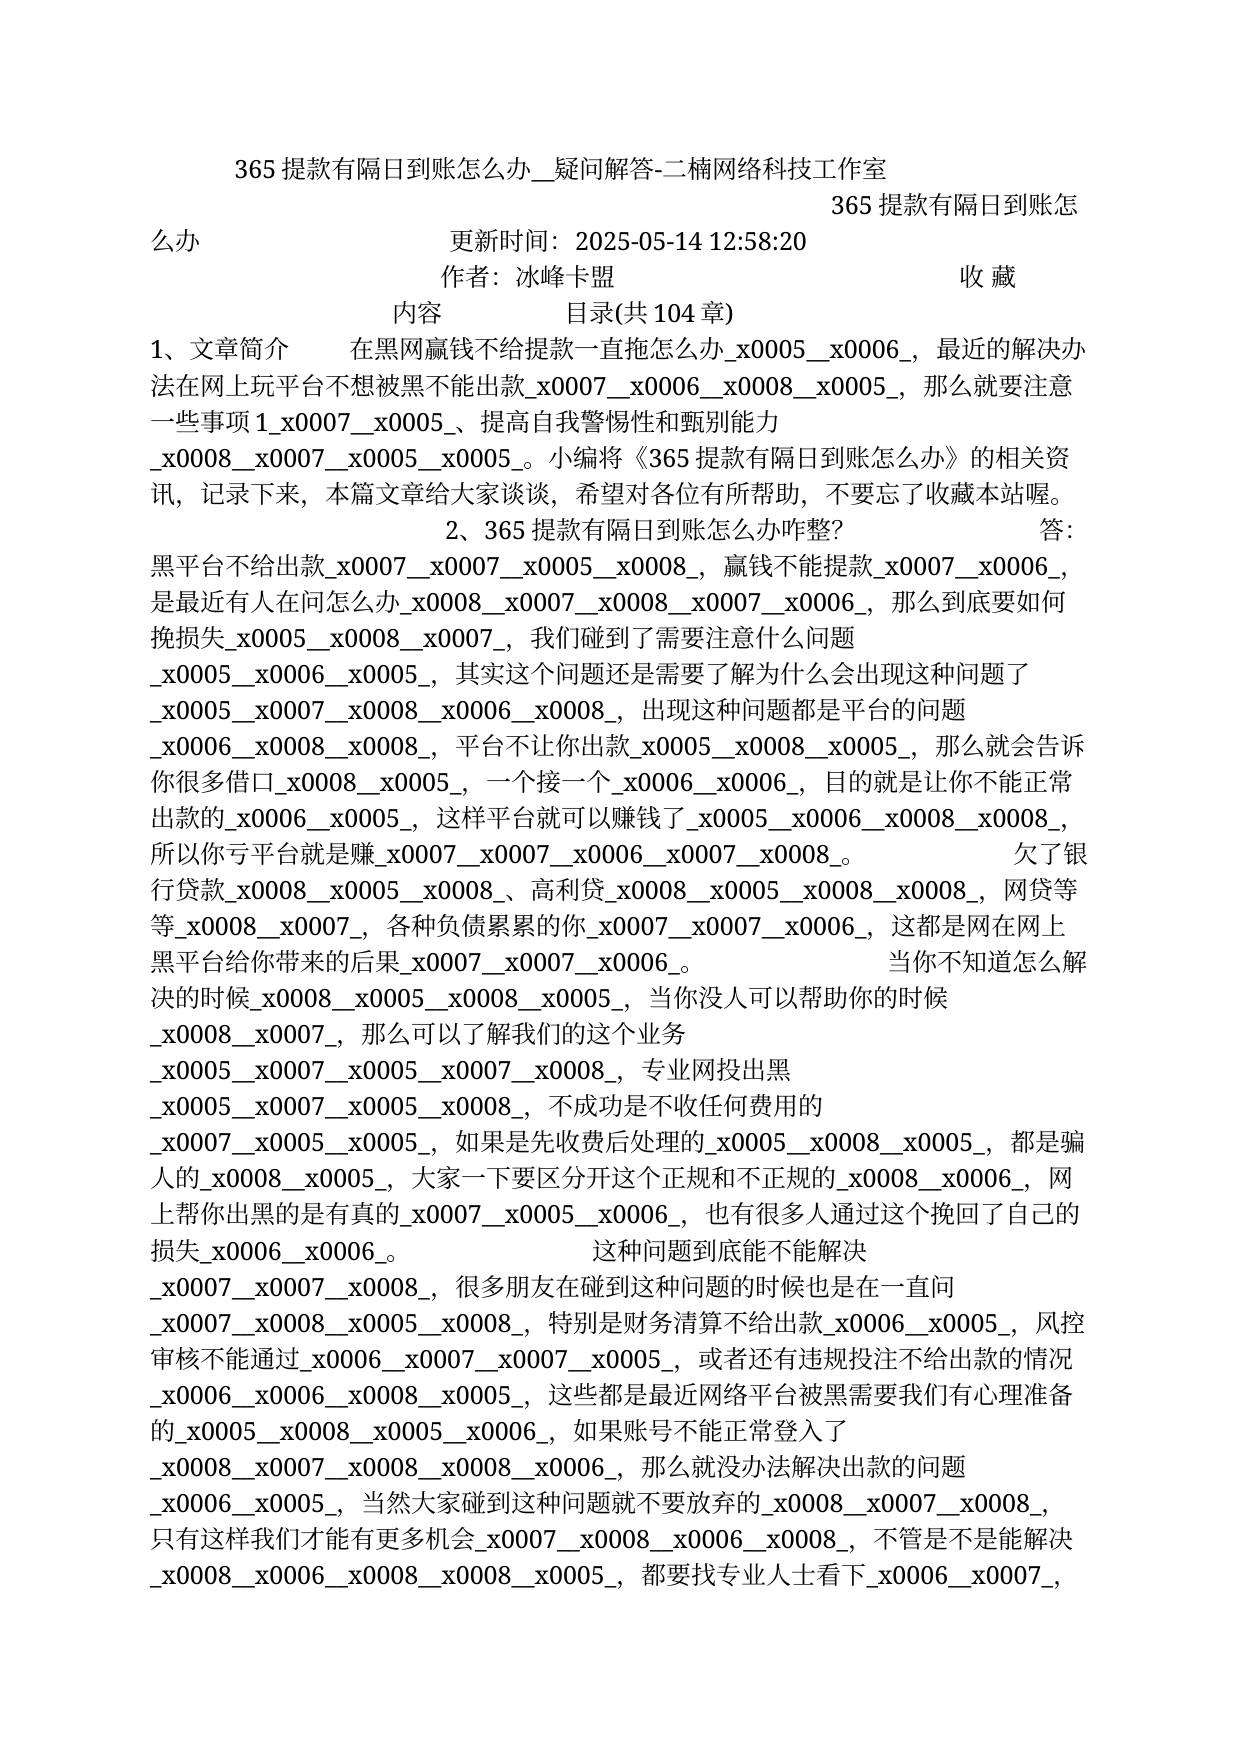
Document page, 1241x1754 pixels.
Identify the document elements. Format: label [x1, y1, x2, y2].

text [150, 150, 1090, 1592]
